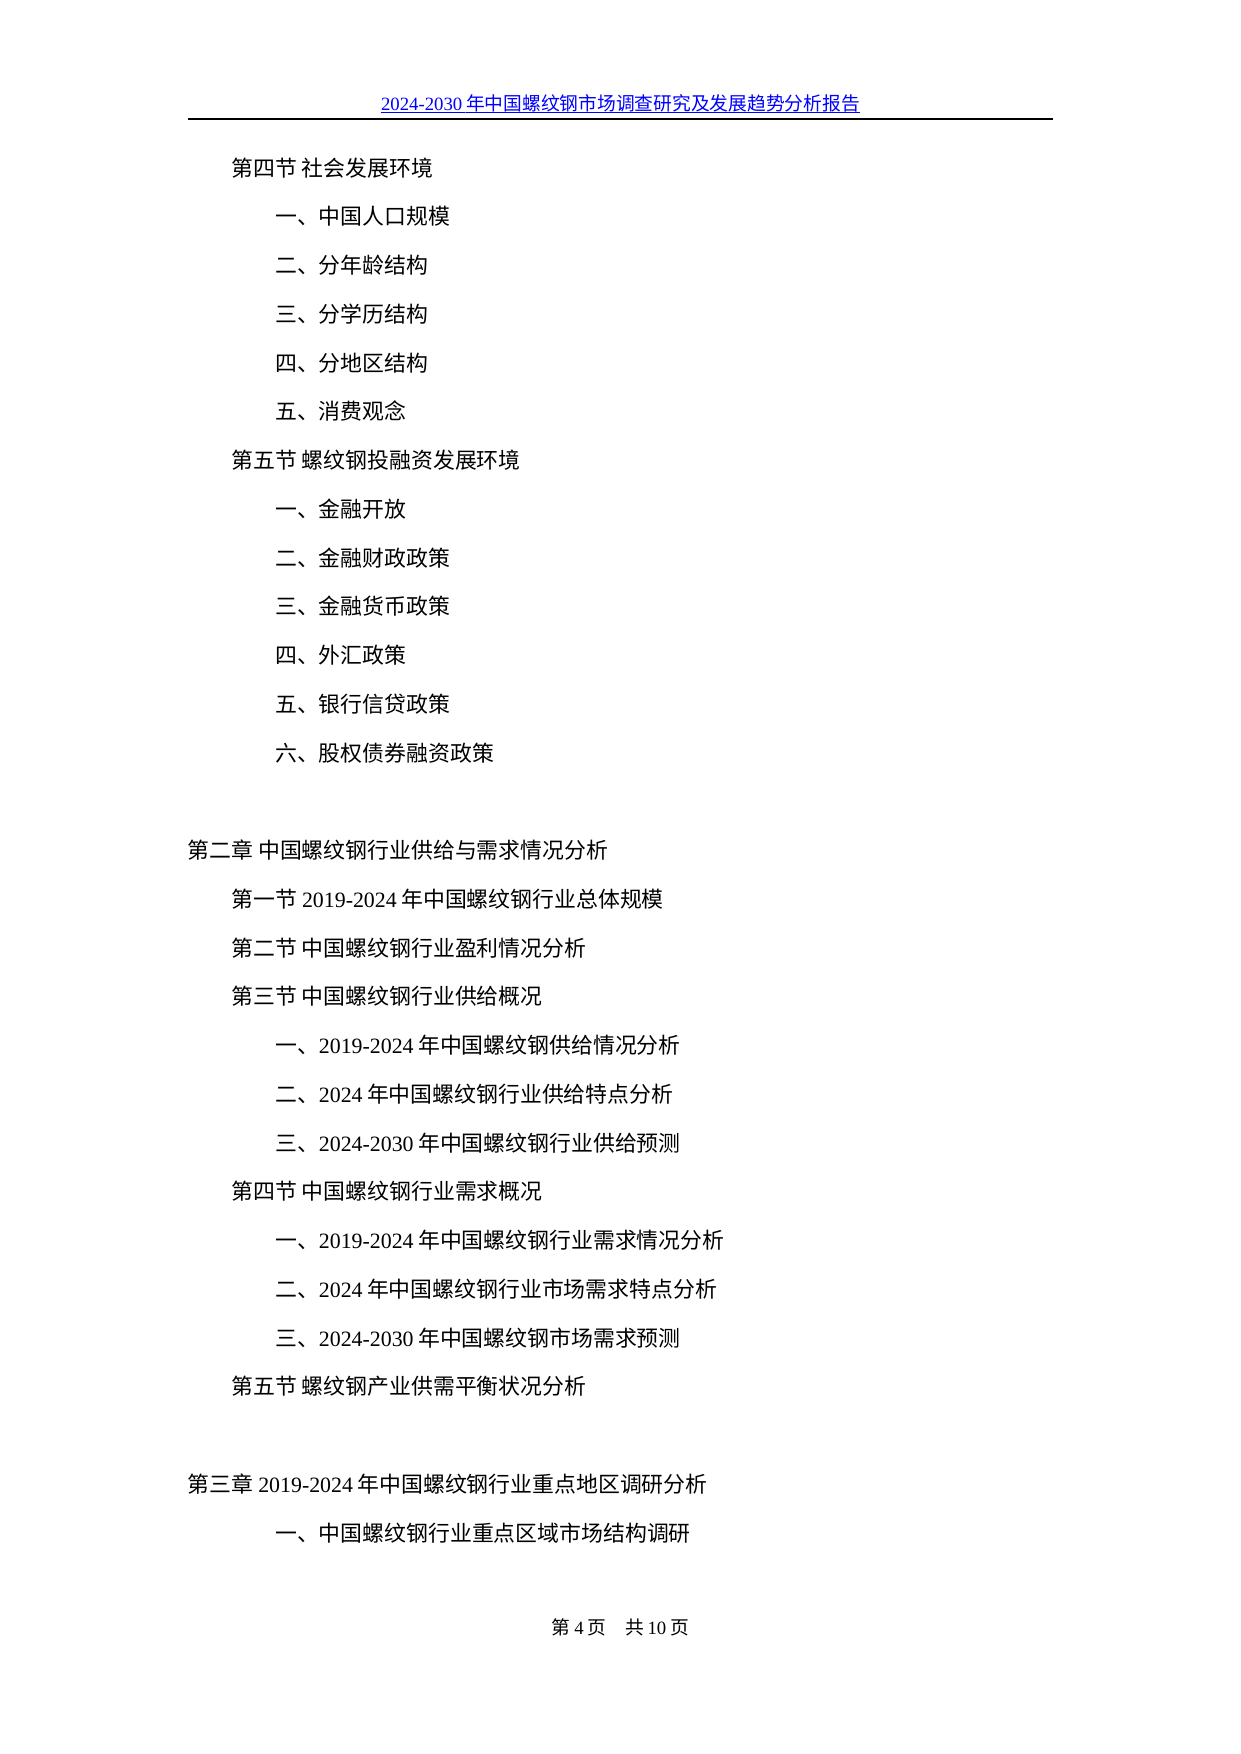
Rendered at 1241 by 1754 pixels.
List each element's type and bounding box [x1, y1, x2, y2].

text [187, 150, 1053, 1548]
